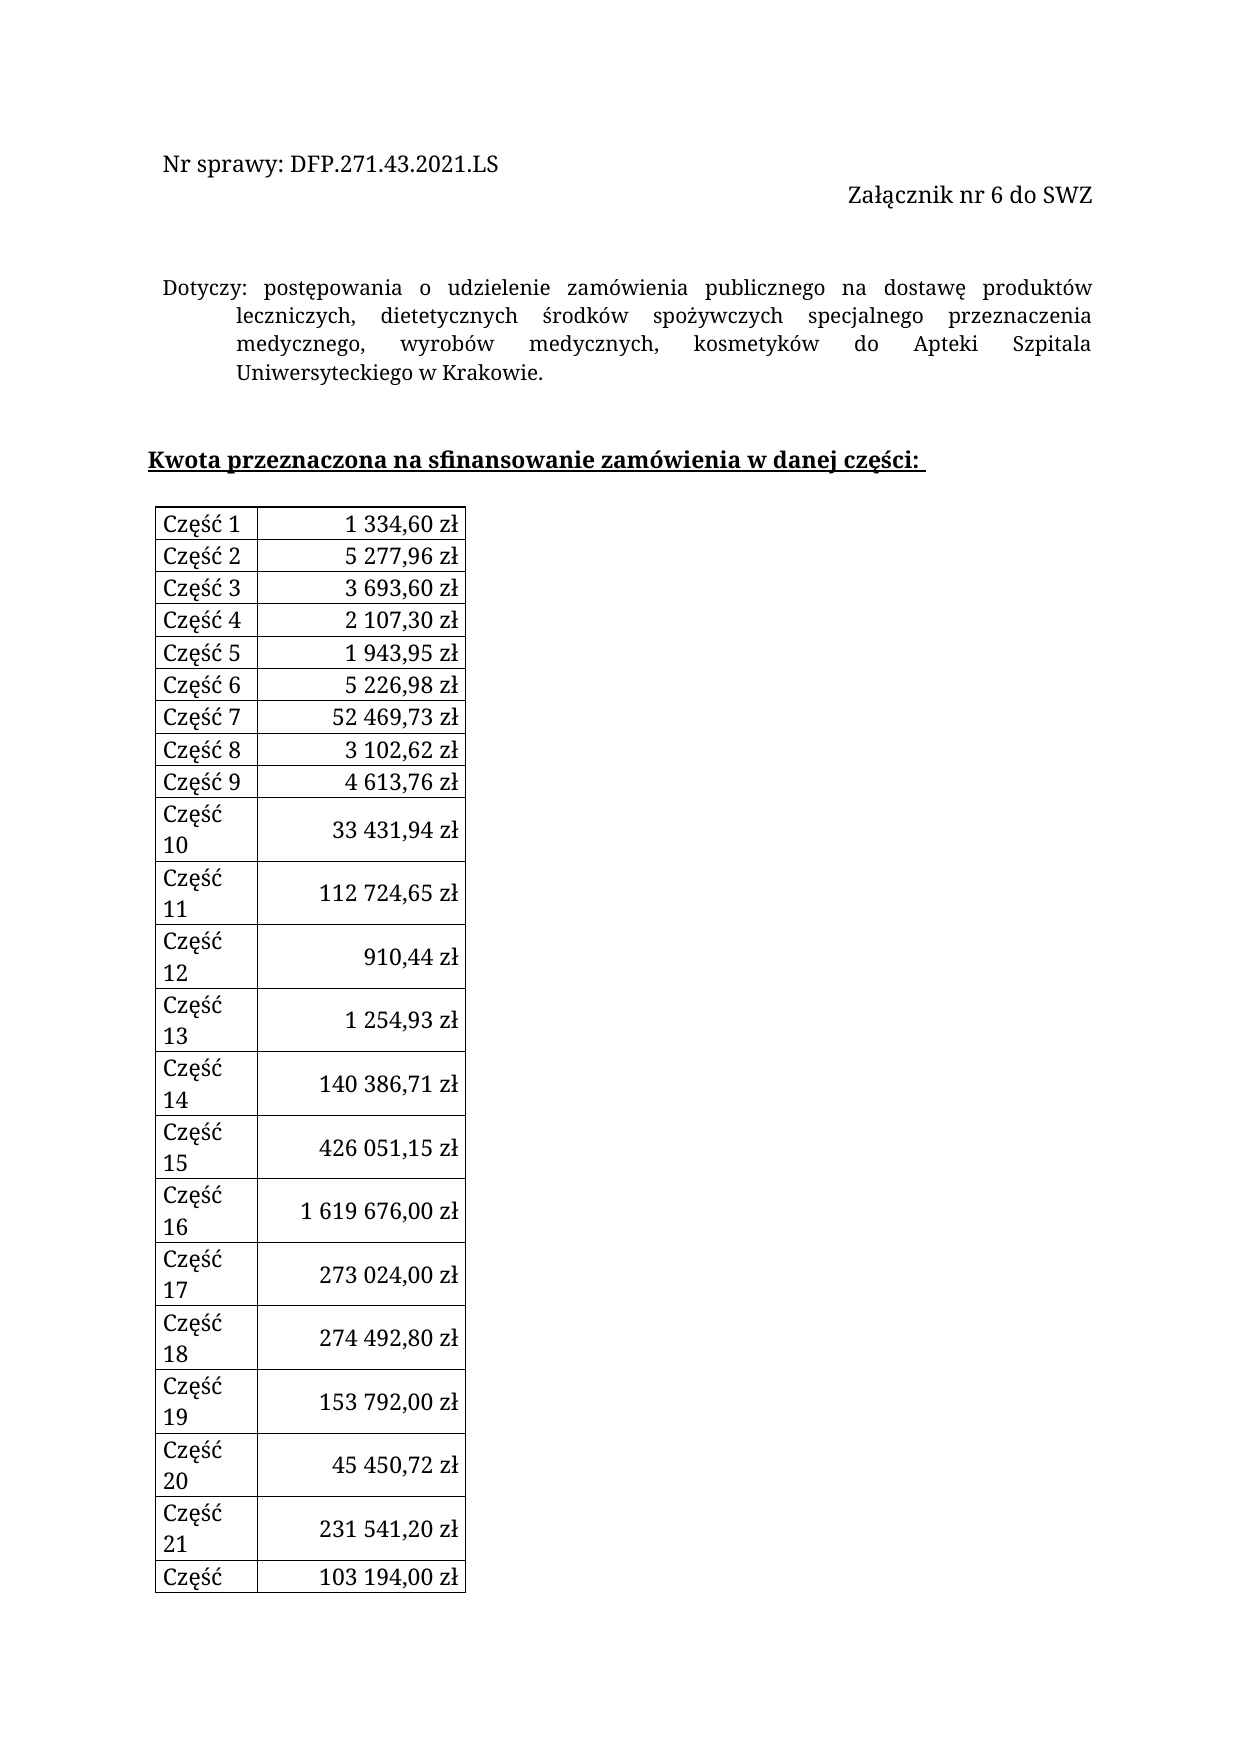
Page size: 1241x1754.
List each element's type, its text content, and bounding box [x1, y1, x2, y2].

table_cell 273 024,00 zł [258, 1243, 465, 1305]
table_cell Część 2 [156, 540, 257, 571]
table_cell 4 613,76 zł [258, 766, 465, 797]
table_cell 426 051,15 zł [258, 1116, 465, 1178]
table_cell Część 5 [156, 637, 257, 668]
table_cell Część 19 [156, 1370, 257, 1432]
table_cell Część 8 [156, 734, 257, 765]
table_cell 910,44 zł [258, 925, 465, 988]
text Załącznik nr 6 do SWZ [162, 179, 1093, 210]
table_cell Część 12 [156, 925, 257, 988]
table_header Część 1 [156, 508, 257, 539]
table_cell 231 541,20 zł [258, 1497, 465, 1559]
text Dotyczy: postępowania o udzielenie zamówienia publicznego na dostawę produktów leczniczych, dietetycznych środków spożywczych specjalnego przeznaczenia medycznego, wyrobów medycznych, kosmetyków do Apteki Szpitala Uniwersyteckiego w Krakowie. [162, 273, 1093, 386]
table_cell 153 792,00 zł [258, 1370, 465, 1432]
text Kwota przeznaczona na sfinansowanie zamówienia w danej części: [148, 444, 1093, 475]
table_cell 1 619 676,00 zł [258, 1179, 465, 1242]
table_cell 33 431,94 zł [258, 798, 465, 861]
table_cell Część 15 [156, 1116, 257, 1178]
table_cell 45 450,72 zł [258, 1434, 465, 1496]
table_cell Część 11 [156, 862, 257, 924]
table_header 1 334,60 zł [258, 508, 465, 539]
table_cell Część 4 [156, 604, 257, 636]
text Nr sprawy: DFP.271.43.2021.LS [162, 148, 1093, 179]
table_cell Część 9 [156, 766, 257, 797]
table_cell 140 386,71 zł [258, 1052, 465, 1115]
table_cell 1 254,93 zł [258, 989, 465, 1051]
table_cell Część 16 [156, 1179, 257, 1242]
table_cell 1 943,95 zł [258, 637, 465, 668]
table_cell Część 7 [156, 701, 257, 732]
table_cell 52 469,73 zł [258, 701, 465, 732]
table_cell Część 13 [156, 989, 257, 1051]
table_cell 112 724,65 zł [258, 862, 465, 924]
table_cell Część 20 [156, 1434, 257, 1496]
table_cell Część 21 [156, 1497, 257, 1559]
table_cell 3 102,62 zł [258, 734, 465, 765]
table_cell Część 6 [156, 669, 257, 700]
table_cell 5 277,96 zł [258, 540, 465, 571]
table_cell Część 22 [156, 1561, 257, 1592]
table_cell Część 17 [156, 1243, 257, 1305]
table_cell Część 3 [156, 572, 257, 603]
table_cell Część 14 [156, 1052, 257, 1115]
table_cell 5 226,98 zł [258, 669, 465, 700]
table_cell Część 10 [156, 798, 257, 861]
table_cell Część 18 [156, 1306, 257, 1369]
table_cell 2 107,30 zł [258, 604, 465, 636]
table_cell 103 194,00 zł [258, 1561, 465, 1592]
table_cell 274 492,80 zł [258, 1306, 465, 1369]
table_cell 3 693,60 zł [258, 572, 465, 603]
